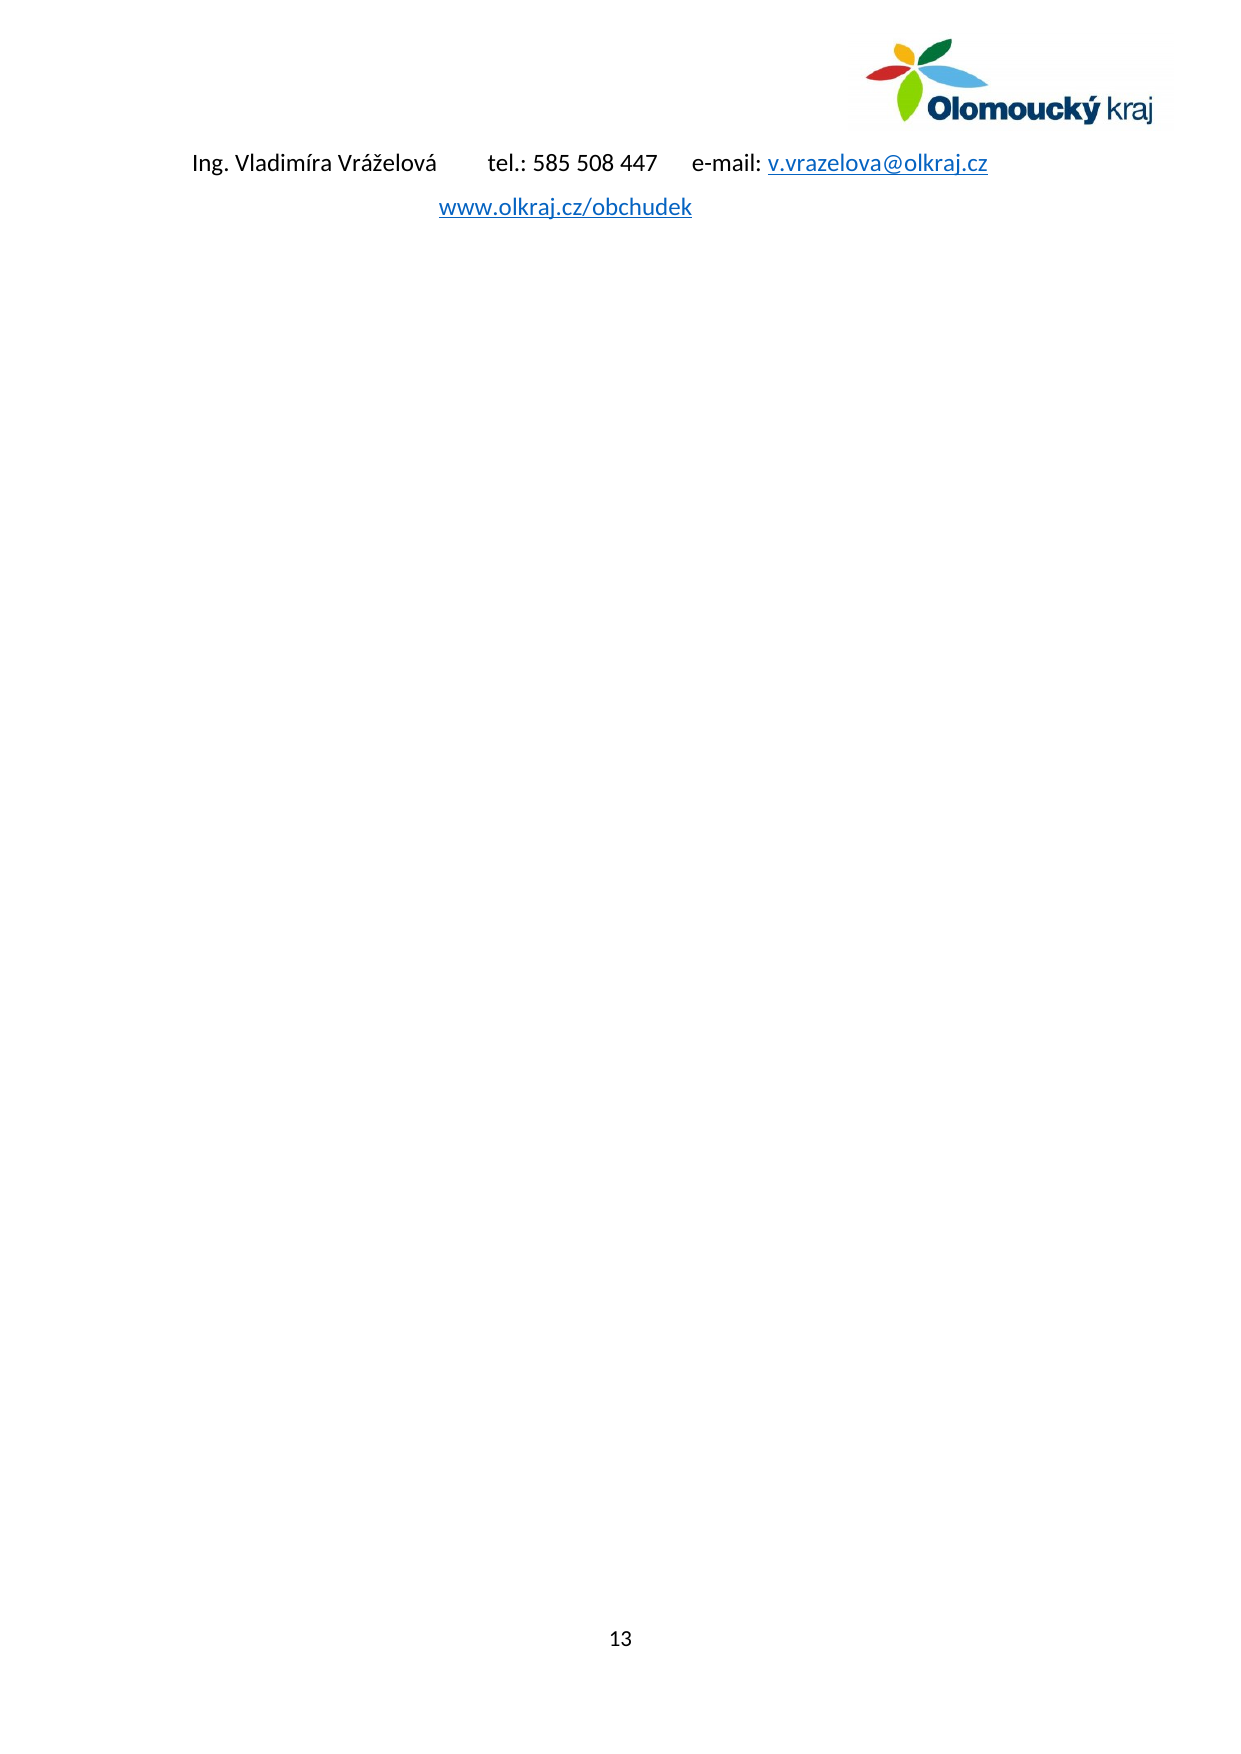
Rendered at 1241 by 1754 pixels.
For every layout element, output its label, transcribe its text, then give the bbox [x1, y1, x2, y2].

picture [847, 30, 1174, 131]
text Ing. Vladimíra Vráželová tel.: 585 508 447 e-mail: v.vrazelova@olkraj.cz [192, 148, 1093, 178]
text www.olkraj.cz/obchudek [207, 191, 1093, 221]
